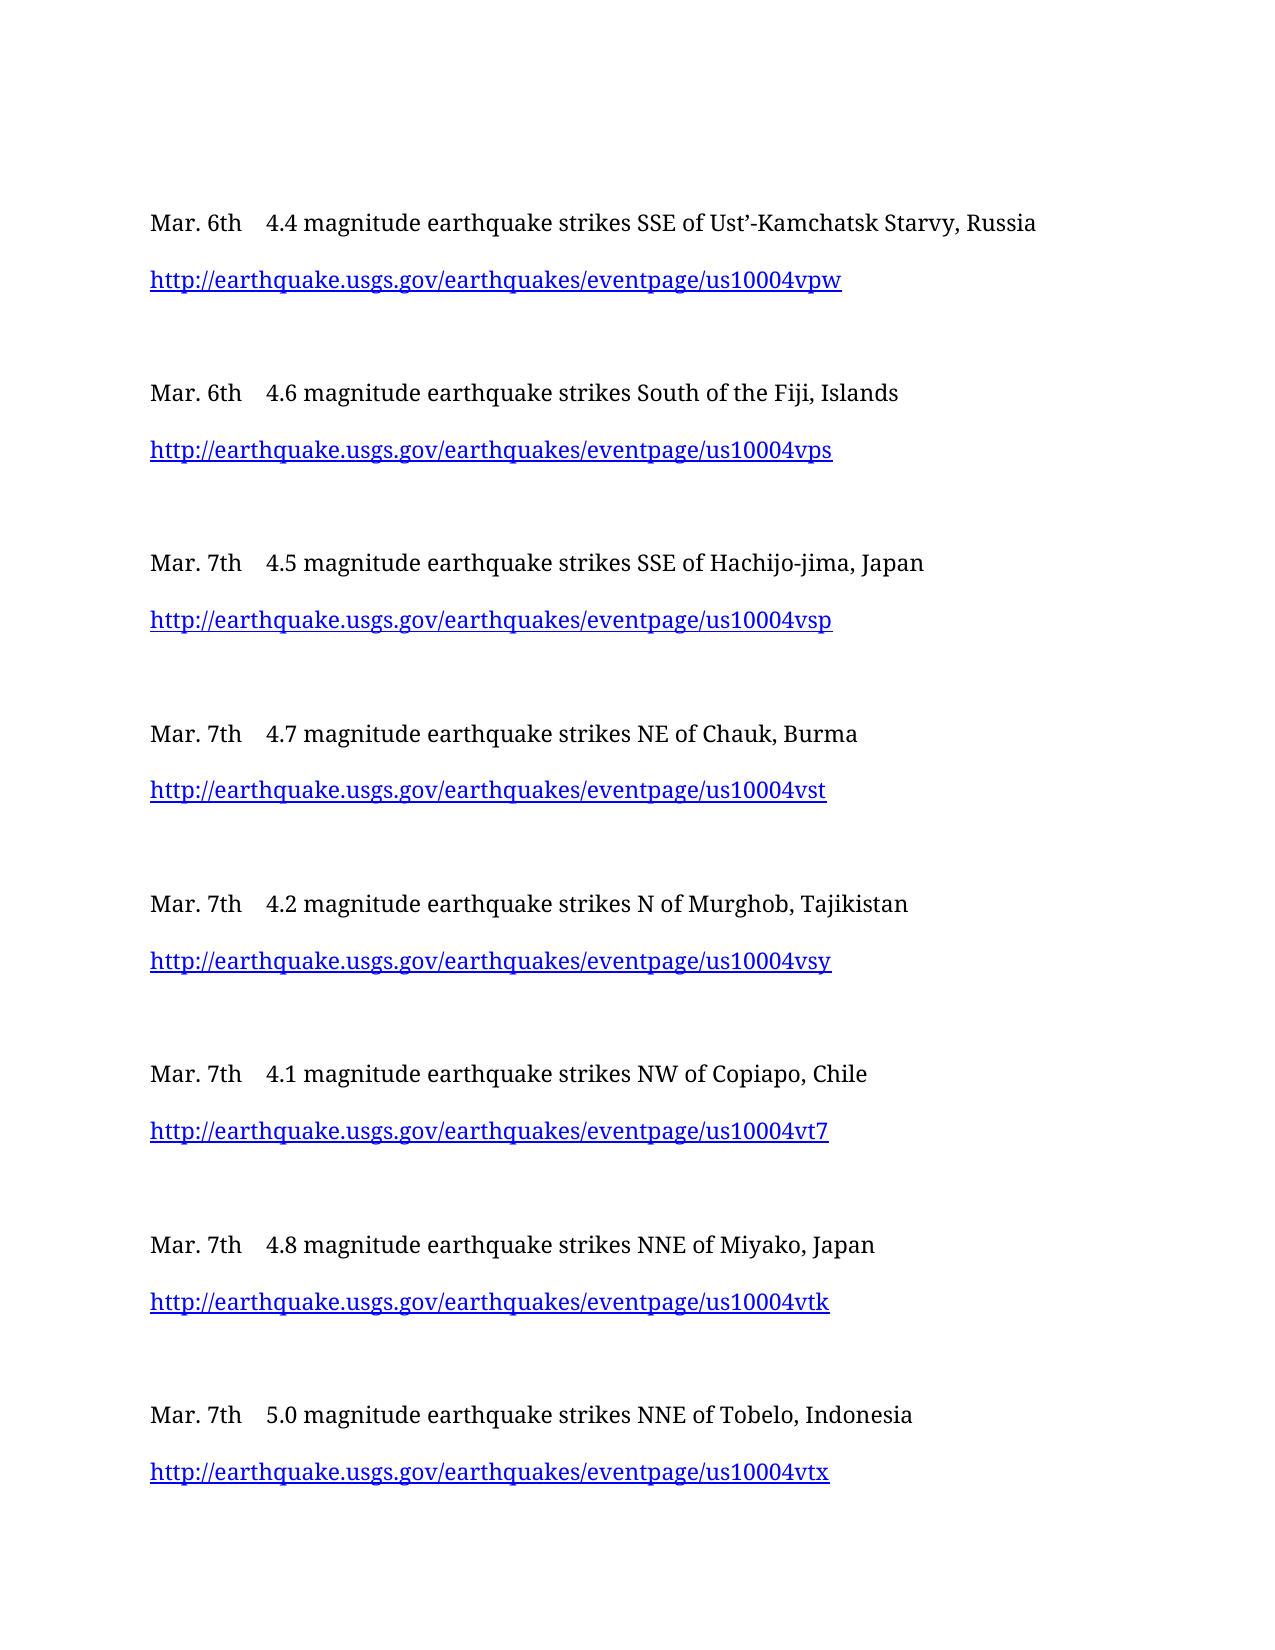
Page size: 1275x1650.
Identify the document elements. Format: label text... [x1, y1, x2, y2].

text Mar. 7th 4.1 magnitude earthquake strikes NW of Copiapo, Chile [150, 1058, 1125, 1089]
text http://earthquake.usgs.gov/earthquakes/eventpage/us10004vt7 [150, 1115, 1125, 1146]
text http://earthquake.usgs.gov/earthquakes/eventpage/us10004vps [150, 434, 1125, 465]
text http://earthquake.usgs.gov/earthquakes/eventpage/us10004vtx [150, 1456, 1125, 1487]
text http://earthquake.usgs.gov/earthquakes/eventpage/us10004vst [150, 774, 1125, 806]
text http://earthquake.usgs.gov/earthquakes/eventpage/us10004vsy [150, 945, 1125, 976]
text http://earthquake.usgs.gov/earthquakes/eventpage/us10004vtk [150, 1285, 1125, 1317]
text http://earthquake.usgs.gov/earthquakes/eventpage/us10004vpw [150, 263, 1125, 295]
text Mar. 7th 4.2 magnitude earthquake strikes N of Murghob, Tajikistan [150, 888, 1125, 919]
text Mar. 7th 4.5 magnitude earthquake strikes SSE of Hachijo-jima, Japan [150, 547, 1125, 579]
text Mar. 7th 4.8 magnitude earthquake strikes NNE of Miyako, Japan [150, 1229, 1125, 1260]
text Mar. 7th 5.0 magnitude earthquake strikes NNE of Tobelo, Indonesia [150, 1399, 1125, 1430]
text http://earthquake.usgs.gov/earthquakes/eventpage/us10004vsp [150, 604, 1125, 635]
text Mar. 6th 4.6 magnitude earthquake strikes South of the Fiji, Islands [150, 377, 1125, 408]
text Mar. 7th 4.7 magnitude earthquake strikes NE of Chauk, Burma [150, 718, 1125, 749]
text Mar. 6th 4.4 magnitude earthquake strikes SSE of Ust’-Kamchatsk Starvy, Russia [150, 207, 1125, 238]
